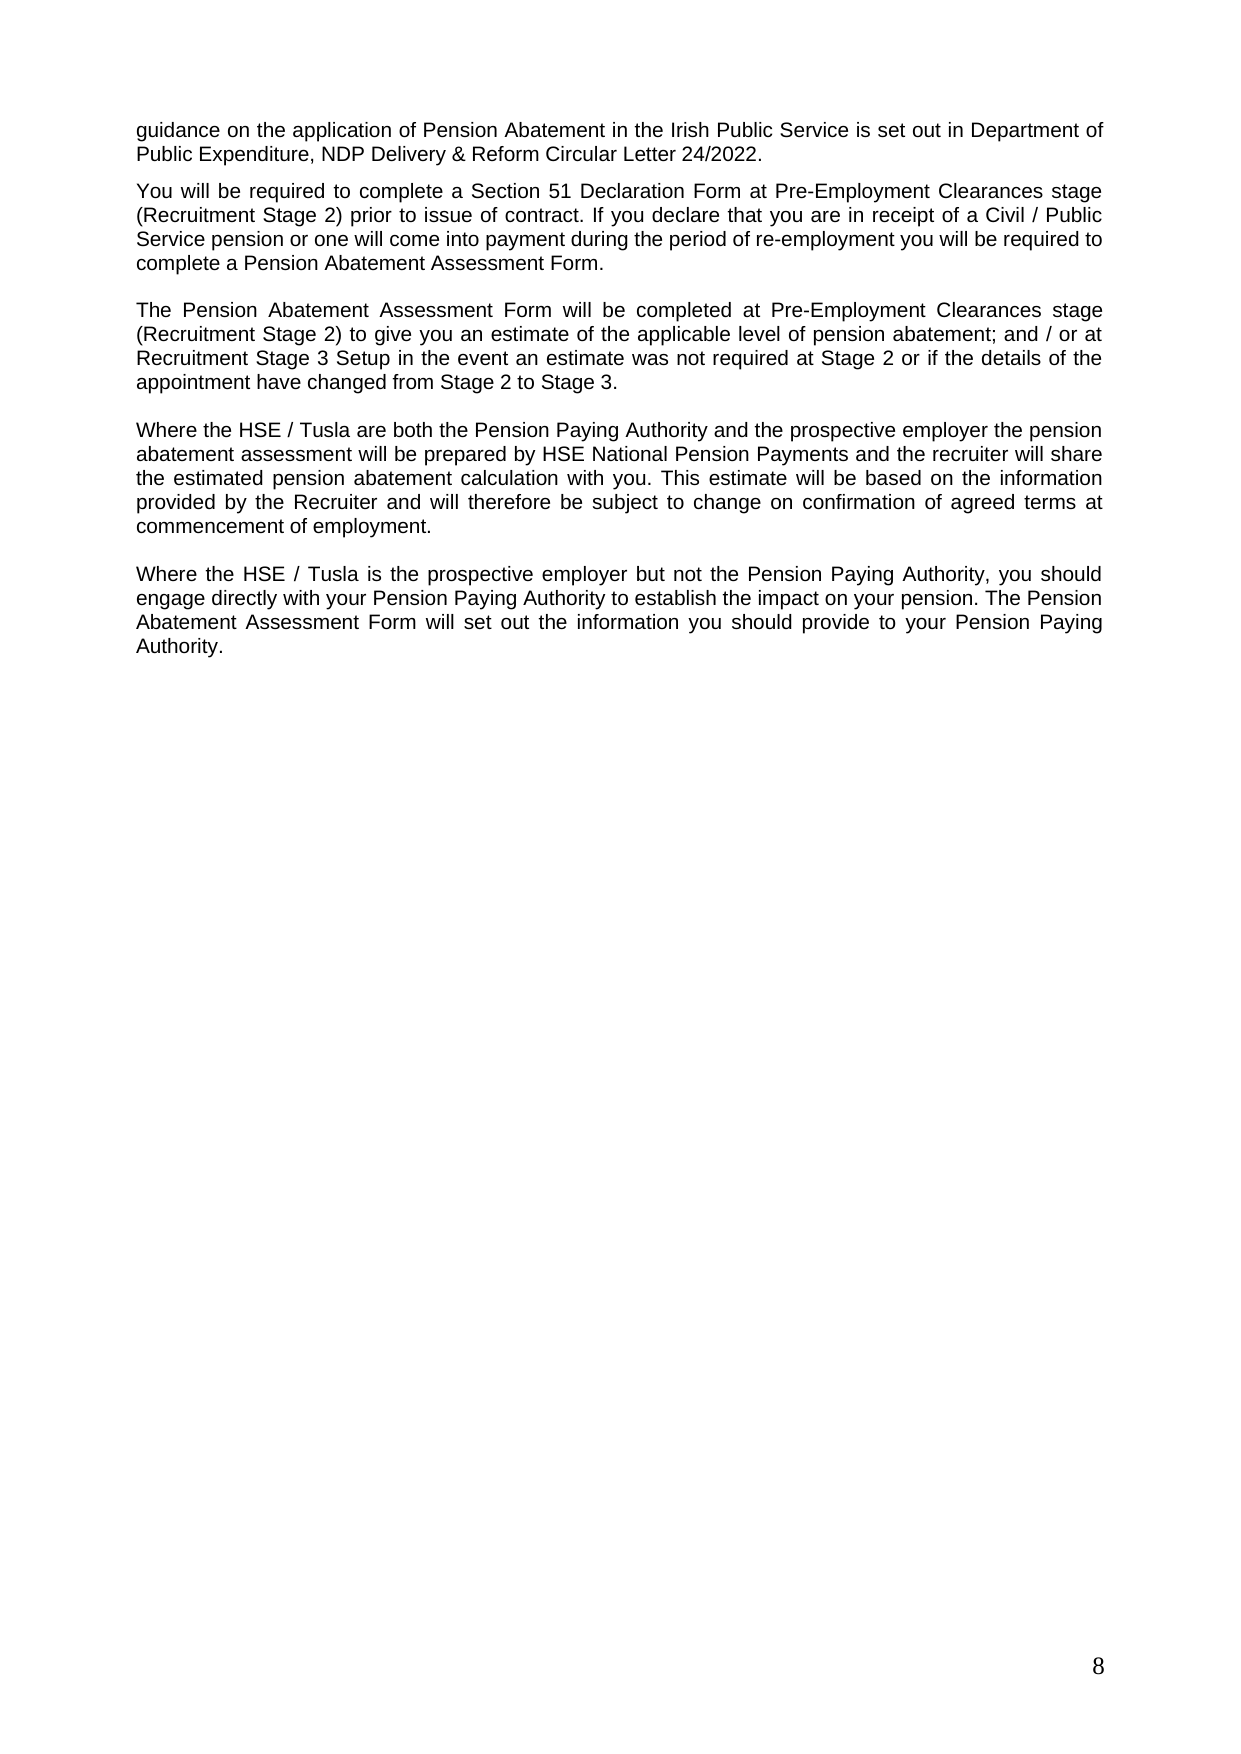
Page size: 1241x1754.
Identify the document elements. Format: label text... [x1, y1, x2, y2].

text Where the HSE / Tusla is the prospective employer but not the Pension Paying Authority, you should engage directly with your Pension Paying Authority to establish the impact on your pension. The Pension Abatement Assessment Form will set out the information you should provide to your Pension Paying Authority. [136, 562, 1104, 658]
text Where the HSE / Tusla are both the Pension Paying Authority and the prospective employer the pension abatement assessment will be prepared by HSE National Pension Payments and the recruiter will share the estimated pension abatement calculation with you. This estimate will be based on the information provided by the Recruiter and will therefore be subject to change on confirmation of agreed terms at commencement of employment. [136, 418, 1104, 538]
text The Pension Abatement Assessment Form will be completed at Pre-Employment Clearances stage (Recruitment Stage 2) to give you an estimate of the applicable level of pension abatement; and / or at Recruitment Stage 3 Setup in the event an estimate was not required at Stage 2 or if the details of the appointment have changed from Stage 2 to Stage 3. [136, 298, 1104, 394]
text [136, 118, 1104, 166]
text You will be required to complete a Section 51 Declaration Form at Pre-Employment Clearances stage (Recruitment Stage 2) prior to issue of contract. If you declare that you are in receipt of a Civil / Public Service pension or one will come into payment during the period of re-employment you will be required to complete a Pension Abatement Assessment Form. [136, 178, 1104, 274]
